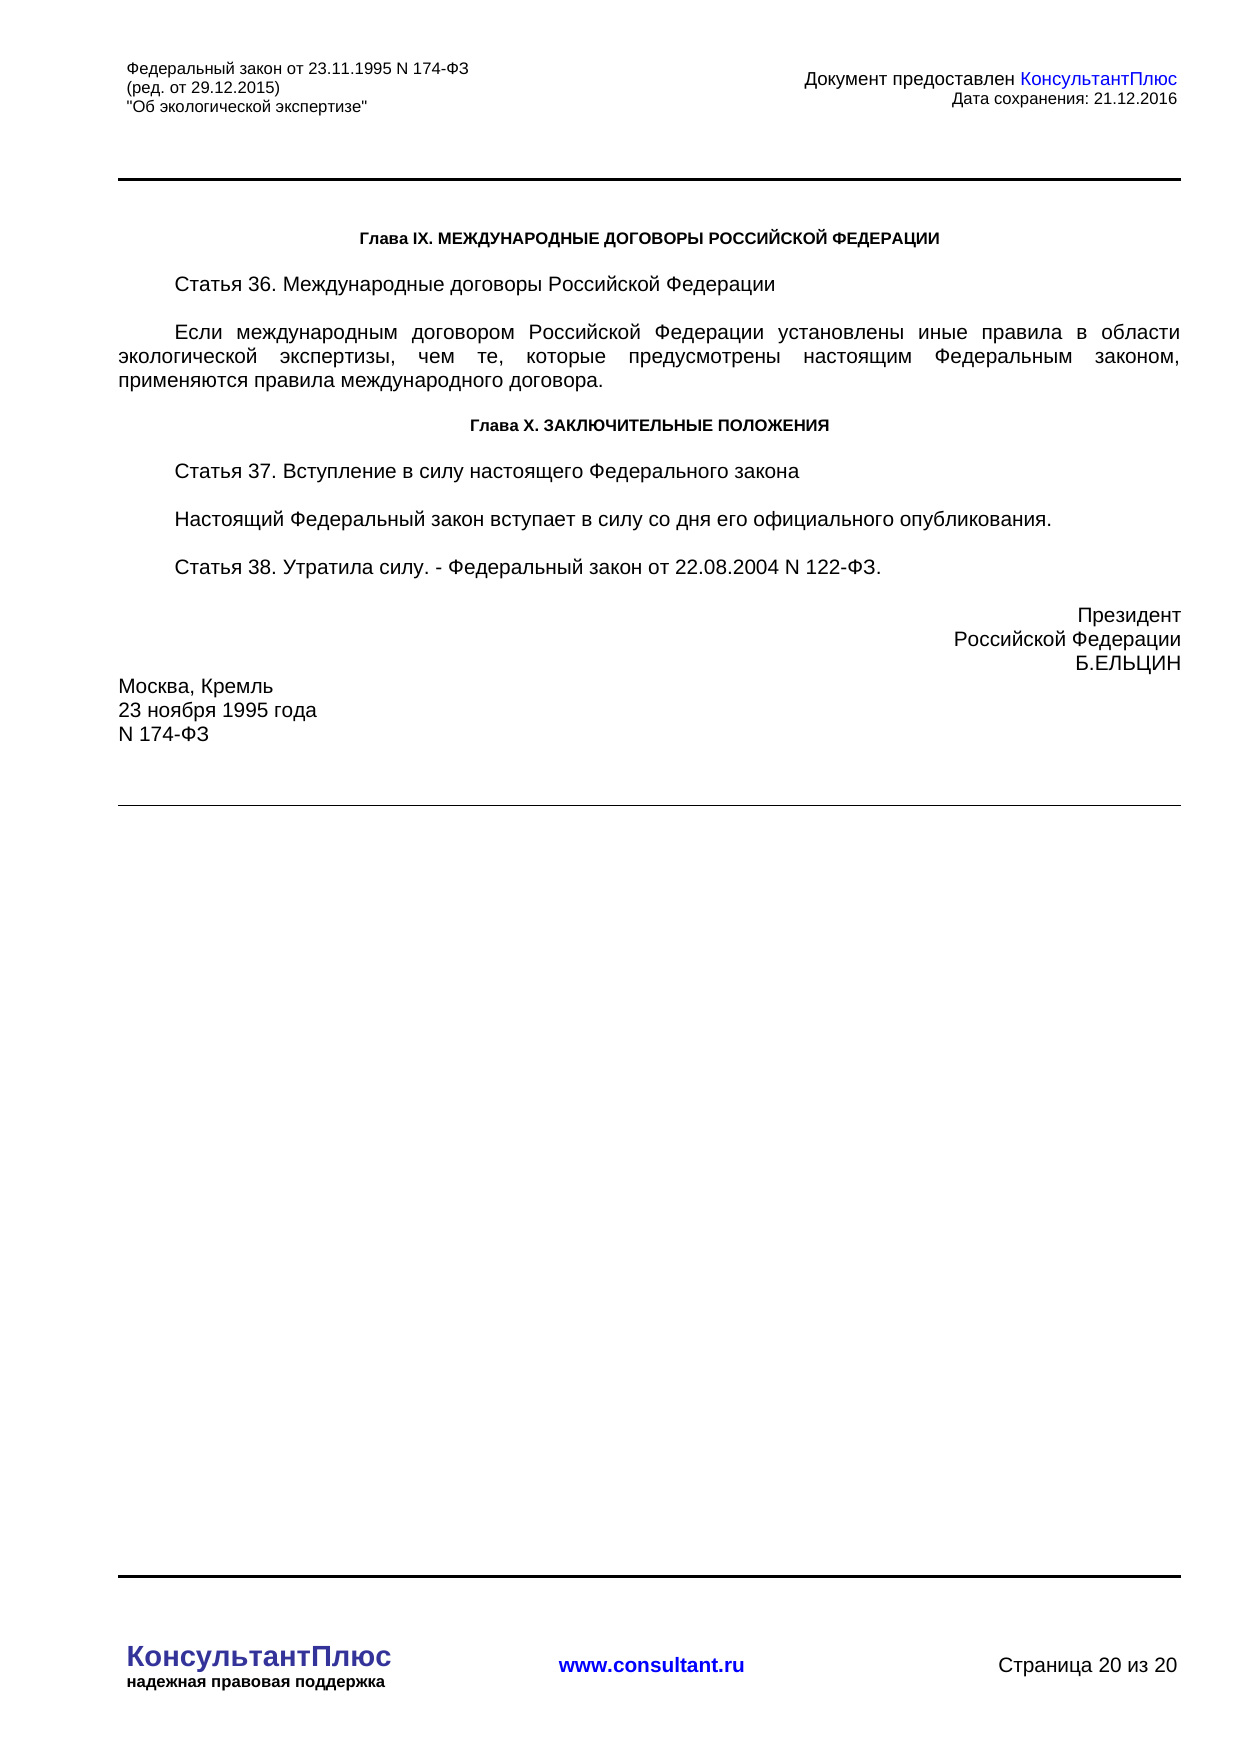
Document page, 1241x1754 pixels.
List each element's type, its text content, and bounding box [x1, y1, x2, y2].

title Глава X. ЗАКЛЮЧИТЕЛЬНЫЕ ПОЛОЖЕНИЯ [118, 416, 1181, 435]
text N 174-ФЗ [118, 722, 1181, 746]
text Президент [118, 602, 1181, 626]
text Б.ЕЛЬЦИН [118, 650, 1181, 674]
text Статья 36. Международные договоры Российской Федерации [118, 272, 1181, 296]
text Российской Федерации [118, 626, 1181, 650]
text Москва, Кремль [118, 674, 1181, 698]
text Если международным договором Российской Федерации установлены иные правила в области экологической экспертизы, чем те, которые предусмотрены настоящим Федеральным законом, применяются правила международного договора. [118, 320, 1181, 392]
text Статья 37. Вступление в силу настоящего Федерального закона [118, 459, 1181, 483]
text 23 ноября 1995 года [118, 698, 1181, 722]
text Статья 38. Утратила силу. - Федеральный закон от 22.08.2004 N 122-ФЗ. [118, 554, 1181, 578]
title Глава IX. МЕЖДУНАРОДНЫЕ ДОГОВОРЫ РОССИЙСКОЙ ФЕДЕРАЦИИ [118, 229, 1181, 248]
text Настоящий Федеральный закон вступает в силу со дня его официального опубликования. [118, 507, 1181, 531]
